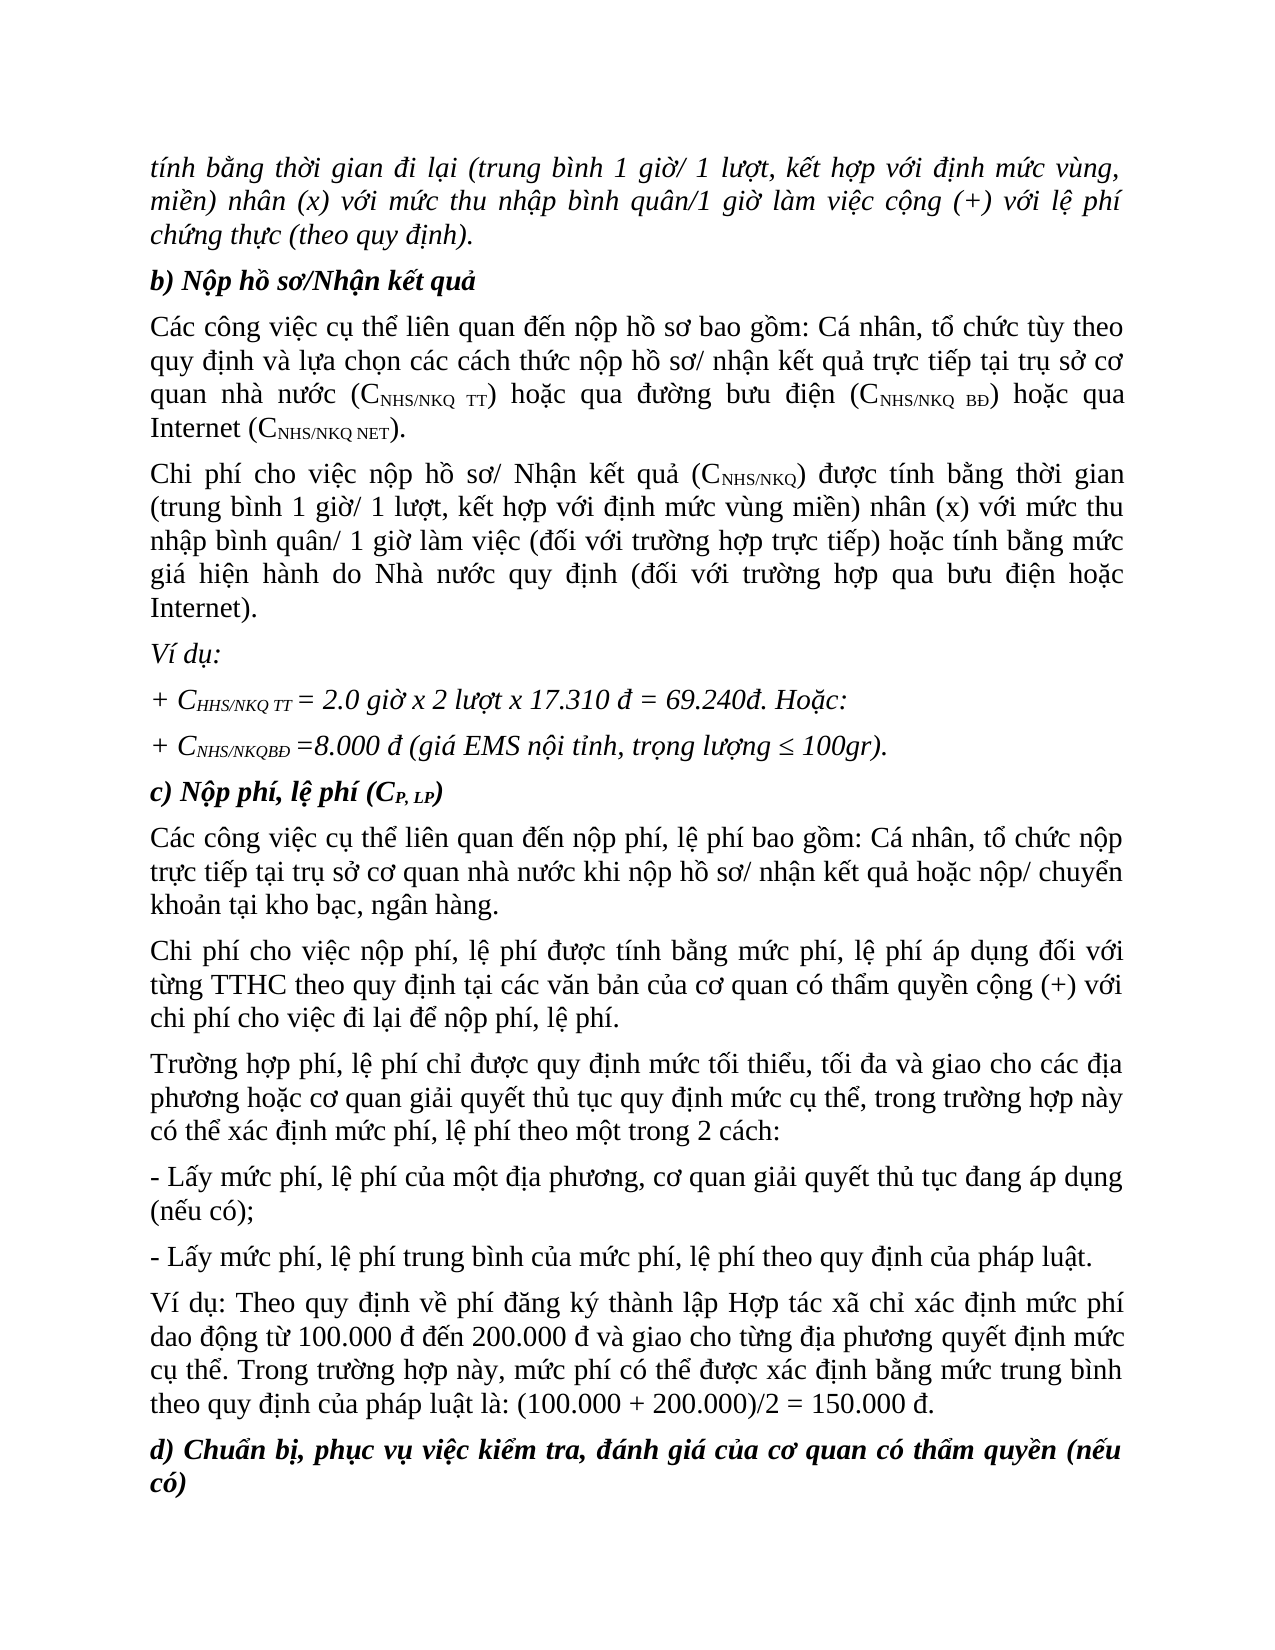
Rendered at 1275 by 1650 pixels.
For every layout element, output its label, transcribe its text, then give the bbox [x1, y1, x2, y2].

text Ví dụ: Theo quy định về phí đăng ký thành lập Hợp tác xã chỉ xác định mức phí dao động từ 100.000 đ đến 200.000 đ và giao cho từng địa phương quyết định mức cụ thể. Trong trường hợp này, mức phí có thể được xác định bằng mức trung bình theo quy định của pháp luật là: (100.000 + 200.000)/2 = 150.000 đ. [150, 1285, 1125, 1419]
text c) Nộp phí, lệ phí (CP, LP) [150, 774, 1125, 808]
text Chi phí cho việc nộp hồ sơ/ Nhận kết quả (CNHS/NKQ) được tính bằng thời gian (trung bình 1 giờ/ 1 lượt, kết hợp với định mức vùng miền) nhân (x) với mức thu nhập bình quân/ 1 giờ làm việc (đối với trường hợp trực tiếp) hoặc tính bằng mức giá hiện hành do Nhà nước quy định (đối với trường hợp qua bưu điện hoặc Internet). [150, 456, 1125, 623]
text Chi phí cho việc nộp phí, lệ phí được tính bằng mức phí, lệ phí áp dụng đối với từng TTHC theo quy định tại các văn bản của cơ quan có thẩm quyền cộng (+) với chi phí cho việc đi lại để nộp phí, lệ phí. [150, 933, 1125, 1034]
text Trường hợp phí, lệ phí chỉ được quy định mức tối thiểu, tối đa và giao cho các địa phương hoặc cơ quan giải quyết thủ tục quy định mức cụ thể, trong trường hợp này có thể xác định mức phí, lệ phí theo một trong 2 cách: [150, 1046, 1125, 1147]
text + CNHS/NKQBĐ =8.000 đ (giá EMS nội tỉnh, trọng lượng ≤ 100gr). [150, 728, 1125, 762]
text Các công việc cụ thể liên quan đến nộp hồ sơ bao gồm: Cá nhân, tổ chức tùy theo quy định và lựa chọn các cách thức nộp hồ sơ/ nhận kết quả trực tiếp tại trụ sở cơ quan nhà nước (CNHS/NKQ TT) hoặc qua đường bưu điện (CNHS/NKQ BĐ) hoặc qua Internet (CNHS/NKQ NET). [150, 309, 1125, 443]
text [150, 150, 1125, 251]
text Ví dụ: [150, 636, 1125, 669]
text Các công việc cụ thể liên quan đến nộp phí, lệ phí bao gồm: Cá nhân, tổ chức nộp trực tiếp tại trụ sở cơ quan nhà nước khi nộp hồ sơ/ nhận kết quả hoặc nộp/ chuyển khoản tại kho bạc, ngân hàng. [150, 820, 1125, 921]
text + CHHS/NKQ TT = 2.0 giờ x 2 lượt x 17.310 đ = 69.240đ. Hoặc: [150, 682, 1125, 716]
text - Lấy mức phí, lệ phí của một địa phương, cơ quan giải quyết thủ tục đang áp dụng (nếu có); [150, 1159, 1125, 1227]
text b) Nộp hồ sơ/Nhận kết quả [150, 263, 1125, 297]
text d) Chuẩn bị, phục vụ việc kiểm tra, đánh giá của cơ quan có thẩm quyền (nếu có) [150, 1432, 1125, 1499]
text - Lấy mức phí, lệ phí trung bình của mức phí, lệ phí theo quy định của pháp luật. [150, 1239, 1125, 1273]
